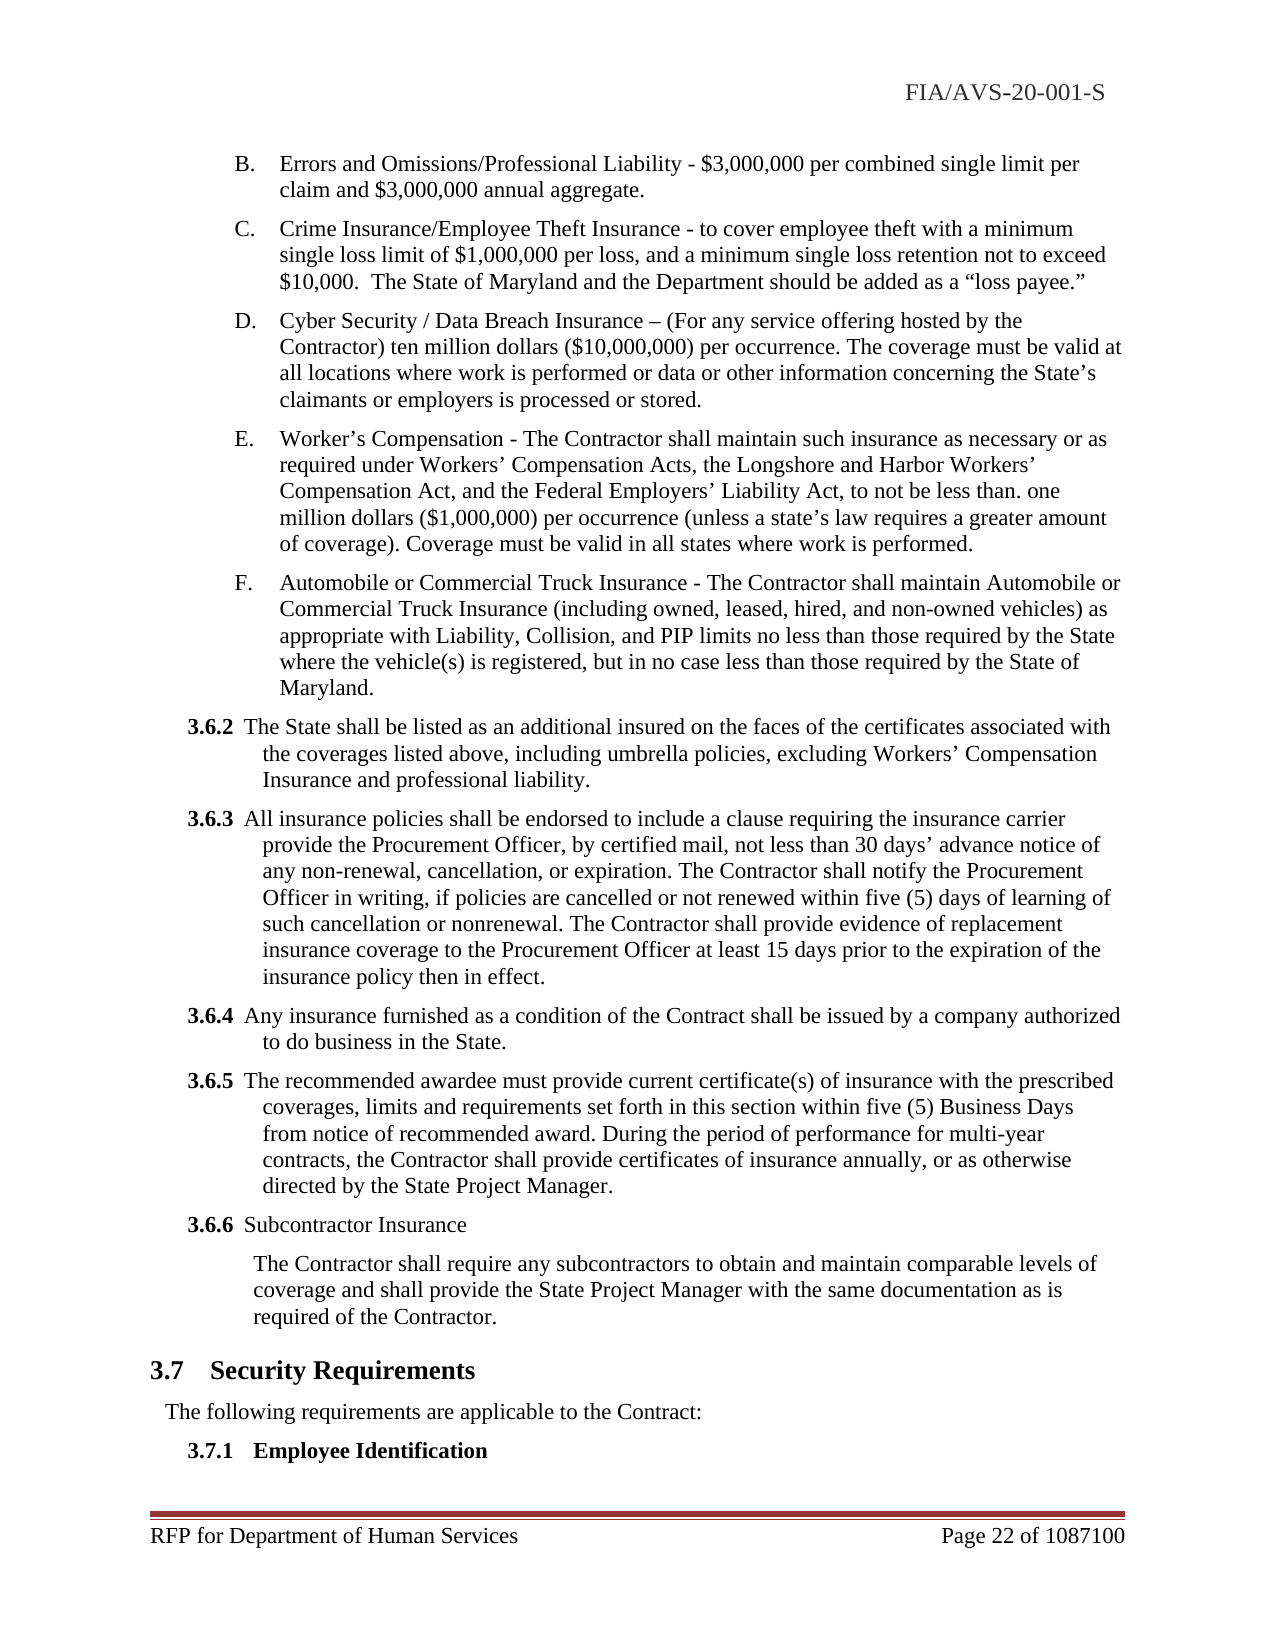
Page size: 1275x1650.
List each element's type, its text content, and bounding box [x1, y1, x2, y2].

list Automobile or Commercial Truck Insurance - The Contractor shall maintain Automobile or Commercial Truck Insurance (including owned, leased, hired, and non-owned vehicles) as appropriate with Liability, Collision, and PIP limits no less than those required by the State where the vehicle(s) is registered, but in no case less than those required by the State of Maryland. [234, 569, 1125, 701]
text The following requirements are applicable to the Contract: [165, 1398, 1125, 1424]
subtitle Security Requirements [150, 1354, 1125, 1385]
text The recommended awardee must provide current certificate(s) of insurance with the prescribed coverages, limits and requirements set forth in this section within five (5) Business Days from notice of recommended award. During the period of performance for multi-year contracts, the Contractor shall provide certificates of insurance annually, or as otherwise directed by the State Project Manager. [187, 1067, 1125, 1199]
list Crime Insurance/Employee Theft Insurance - to cover employee theft with a minimum single loss limit of $1,000,000 per loss, and a minimum single loss retention not to exceed $10,000. The State of Maryland and the Department should be added as a “loss payee.” [234, 215, 1125, 294]
list Errors and Omissions/Professional Liability - $3,000,000 per combined single limit per claim and $3,000,000 annual aggregate. [234, 150, 1125, 203]
text All insurance policies shall be endorsed to include a clause requiring the insurance carrier provide the Procurement Officer, by certified mail, not less than 30 days’ advance notice of any non-renewal, cancellation, or expiration. The Contractor shall notify the Procurement Officer in writing, if policies are cancelled or not renewed within five (5) days of learning of such cancellation or nonrenewal. The Contractor shall provide evidence of replacement insurance coverage to the Procurement Officer at least 15 days prior to the expiration of the insurance policy then in effect. [187, 805, 1125, 989]
subtitle Employee Identification [187, 1437, 1125, 1463]
list Worker’s Compensation - The Contractor shall maintain such insurance as necessary or as required under Workers’ Compensation Acts, the Longshore and Harbor Workers’ Compensation Act, and the Federal Employers’ Liability Act, to not be less than. one million dollars ($1,000,000) per occurrence (unless a state’s law requires a greater amount of coverage). Coverage must be valid in all states where work is performed. [234, 425, 1125, 556]
text Any insurance furnished as a condition of the Contract shall be issued by a company authorized to do business in the State. [187, 1002, 1125, 1054]
text The Contractor shall require any subcontractors to obtain and maintain comparable levels of coverage and shall provide the State Project Manager with the same documentation as is required of the Contractor. [253, 1250, 1125, 1329]
text The State shall be listed as an additional insured on the faces of the certificates associated with the coverages listed above, including umbrella policies, excluding Workers’ Compensation Insurance and professional liability. [187, 713, 1125, 792]
text Subcontractor Insurance [187, 1211, 1125, 1238]
list Cyber Security / Data Breach Insurance – (For any service offering hosted by the Contractor) ten million dollars ($10,000,000) per occurrence. The coverage must be valid at all locations where work is performed or data or other information concerning the State’s claimants or employers is processed or stored. [234, 307, 1125, 412]
